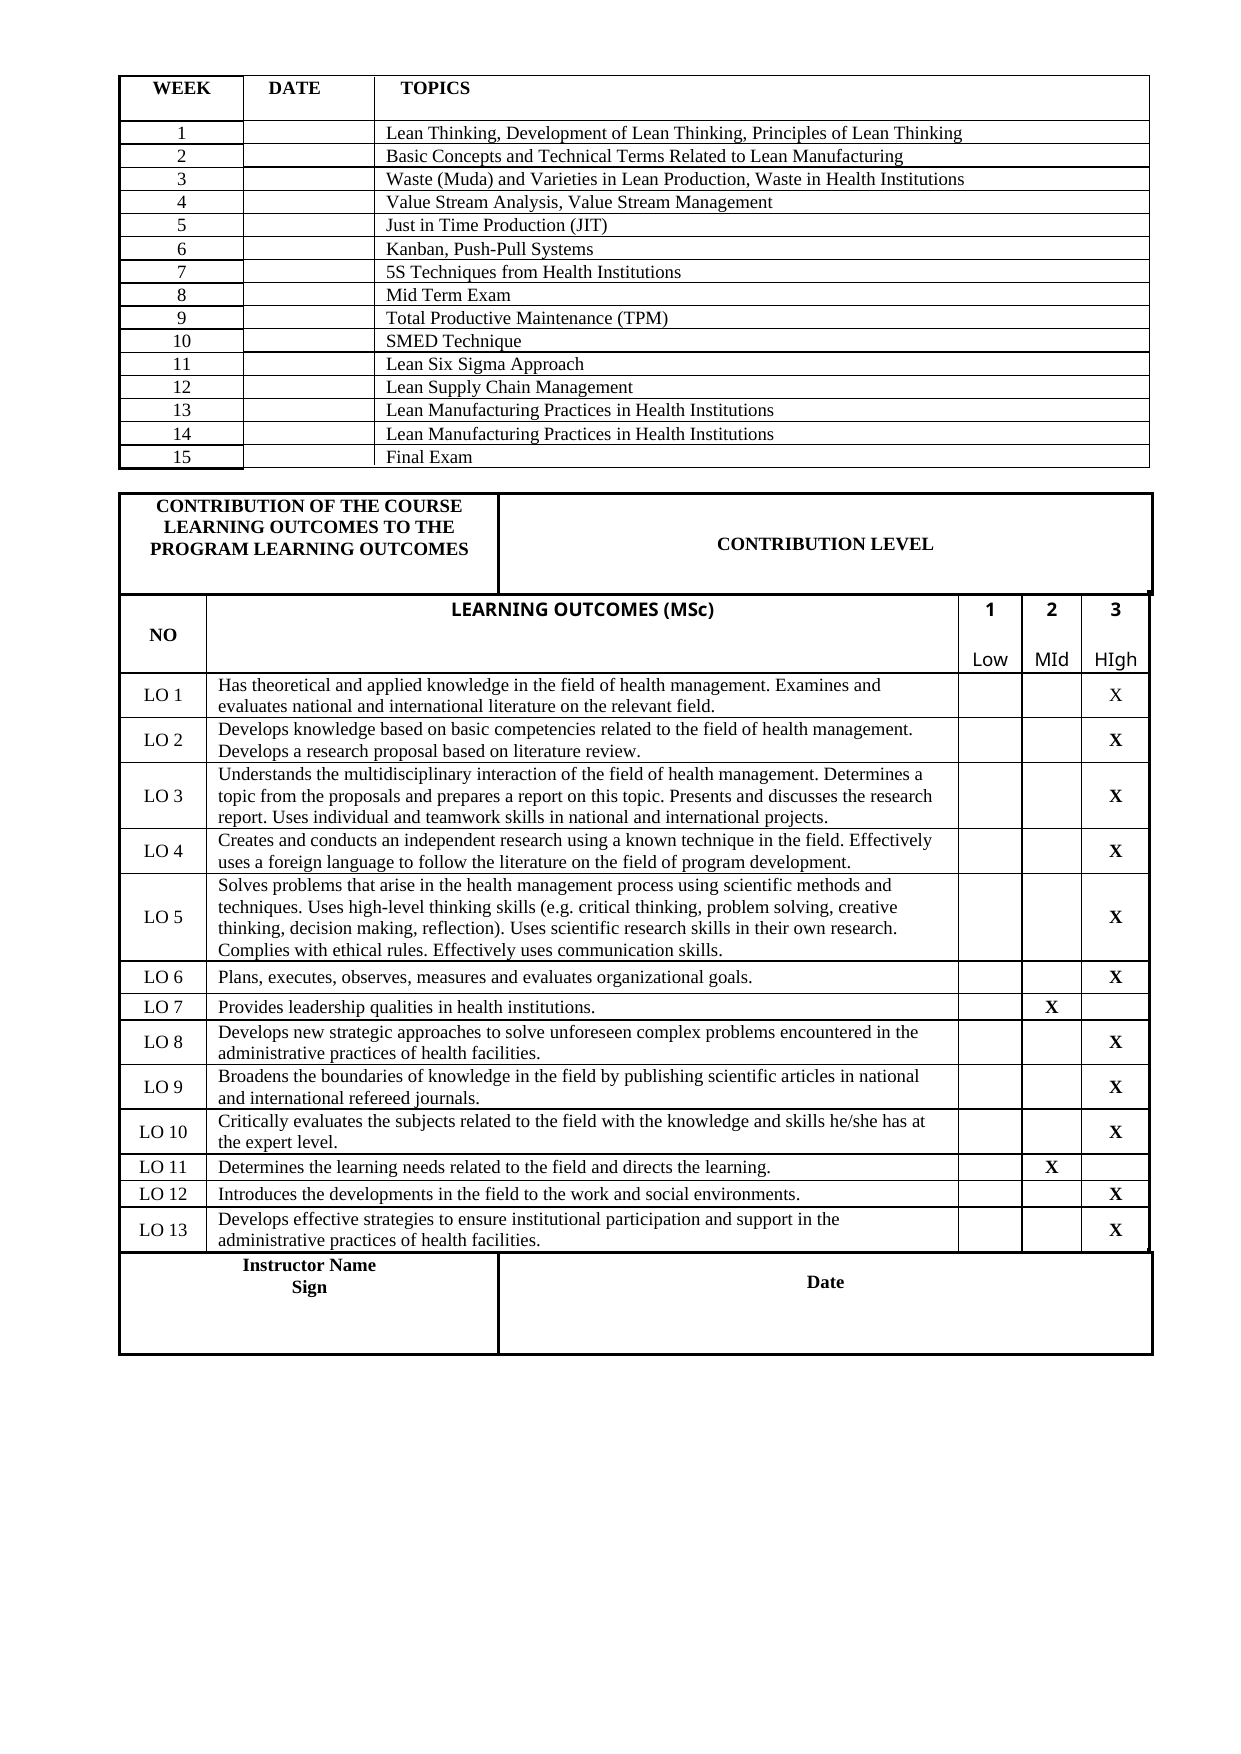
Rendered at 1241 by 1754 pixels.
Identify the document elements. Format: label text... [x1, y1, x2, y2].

table_cell [244, 399, 374, 421]
table_cell [959, 674, 1021, 717]
table_header CONTRIBUTION LEVEL [500, 495, 1151, 593]
table_cell LO 1 [121, 674, 206, 717]
table_cell X [1082, 1021, 1148, 1064]
table_cell [244, 283, 374, 305]
table_cell [959, 718, 1021, 761]
table_cell [1023, 1181, 1081, 1206]
table_cell LO 2 [121, 718, 206, 761]
table_cell [1082, 1155, 1148, 1179]
table_cell Introduces the developments in the field to the work and social environments. [207, 1181, 958, 1206]
table_cell LO 12 [121, 1181, 206, 1206]
table_cell [1023, 1208, 1081, 1251]
table_cell 9 [121, 307, 243, 328]
table_cell LO 4 [121, 829, 206, 872]
table_cell 1 [121, 122, 243, 143]
table_header CONTRIBUTION OF THE COURSE LEARNING OUTCOMES TO THE PROGRAM LEARNING OUTCOMES [121, 495, 497, 593]
table_cell [244, 376, 374, 398]
table_cell 11 [121, 353, 243, 374]
table_cell [244, 191, 374, 213]
table_cell [1023, 1021, 1081, 1064]
table_cell [959, 994, 1021, 1019]
table_cell [1082, 994, 1148, 1019]
table_cell 5 [121, 214, 243, 236]
table_cell Mid Term Exam [375, 283, 1149, 305]
table_cell [244, 121, 374, 143]
table_cell LO 10 [121, 1110, 206, 1153]
table_cell [959, 1110, 1021, 1153]
table_cell [1023, 718, 1081, 761]
table_cell TOPICS [375, 76, 1149, 120]
table_cell X [1082, 674, 1148, 717]
table_cell Lean Manufacturing Practices in Health Institutions [375, 422, 1149, 444]
table_cell Creates and conducts an independent research using a known technique in the field. Effectively uses a foreign language to follow the literature on the field of program development. [207, 829, 958, 872]
table_cell Lean Supply Chain Management [375, 376, 1149, 398]
table_cell SMED Technique [375, 329, 1149, 351]
table_cell [1023, 674, 1081, 717]
table_cell Determines the learning needs related to the field and directs the learning. [207, 1155, 958, 1179]
table_cell LO 3 [121, 763, 206, 828]
table_cell Instructor Name Sign [121, 1254, 497, 1352]
table_cell [959, 763, 1021, 828]
table_cell Plans, executes, observes, measures and evaluates organizational goals. [207, 962, 958, 992]
table_cell X [1082, 962, 1148, 992]
table_cell [244, 329, 374, 351]
table_cell [244, 168, 374, 189]
table_cell Understands the multidisciplinary interaction of the field of health management. Determines a topic from the proposals and prepares a report on this topic. Presents and discusses the research report. Uses individual and teamwork skills in national and international projects. [207, 763, 958, 828]
table_cell DATE [244, 76, 374, 120]
table_cell Total Productive Maintenance (TPM) [375, 306, 1149, 328]
table_cell NO [121, 596, 206, 672]
table_cell 10 [121, 330, 243, 351]
table_cell LO 11 [121, 1155, 206, 1179]
table_cell 3 HIgh [1082, 596, 1148, 672]
table_cell [244, 306, 374, 328]
table_cell WEEK [121, 77, 243, 120]
table_cell LO 5 [121, 874, 206, 960]
table_cell Critically evaluates the subjects related to the field with the knowledge and skills he/she has at the expert level. [207, 1110, 958, 1153]
table_cell Develops knowledge based on basic competencies related to the field of health management. Develops a research proposal based on literature review. [207, 718, 958, 761]
table_cell Solves problems that arise in the health management process using scientific methods and techniques. Uses high-level thinking skills (e.g. critical thinking, problem solving, creative thinking, decision making, reflection). Uses scientific research skills in their own research. Complies with ethical rules. Effectively uses communication skills. [207, 874, 958, 960]
table_cell [244, 144, 374, 166]
table_cell 14 [121, 422, 243, 444]
table_cell [959, 1065, 1021, 1108]
table_cell 1 Low [959, 596, 1021, 672]
table_cell X [1082, 829, 1148, 872]
table_cell [244, 260, 374, 282]
table_cell 13 [121, 399, 243, 421]
table_cell [244, 422, 374, 444]
table_cell 15 [121, 446, 243, 467]
table_cell 2 MId [1023, 596, 1081, 672]
table_cell 5S Techniques from Health Institutions [375, 260, 1149, 282]
table_cell [1023, 874, 1081, 960]
table_cell [244, 353, 374, 374]
table_cell LO 13 [121, 1208, 206, 1251]
table_cell [1023, 829, 1081, 872]
table_cell Lean Six Sigma Approach [375, 353, 1149, 374]
table_cell [959, 829, 1021, 872]
table_cell X [1082, 1208, 1148, 1251]
table_cell Basic Concepts and Technical Terms Related to Lean Manufacturing [375, 144, 1149, 166]
table_cell Date [500, 1254, 1151, 1352]
table_cell [244, 214, 374, 236]
table_cell [1023, 763, 1081, 828]
table_cell [1023, 962, 1081, 992]
table_cell Has theoretical and applied knowledge in the field of health management. Examines and evaluates national and international literature on the relevant field. [207, 674, 958, 717]
table_cell Provides leadership qualities in health institutions. [207, 994, 958, 1019]
table_cell 12 [121, 376, 243, 398]
table_cell X [1082, 1181, 1148, 1206]
table_cell [959, 962, 1021, 992]
table_cell Value Stream Analysis, Value Stream Management [375, 191, 1149, 213]
table_cell Waste (Muda) and Varieties in Lean Production, Waste in Health Institutions [375, 168, 1149, 189]
table_cell Lean Thinking, Development of Lean Thinking, Principles of Lean Thinking [375, 121, 1149, 143]
table_cell LO 8 [121, 1021, 206, 1064]
table_cell Lean Manufacturing Practices in Health Institutions [375, 399, 1149, 421]
table_cell 4 [121, 191, 243, 213]
table_cell Kanban, Push-Pull Systems [375, 237, 1149, 259]
table_cell Final Exam [375, 445, 1149, 467]
table_cell [959, 874, 1021, 960]
table_cell [959, 1208, 1021, 1251]
table_cell 3 [121, 168, 243, 189]
table_cell LO 9 [121, 1065, 206, 1108]
table_cell Develops effective strategies to ensure institutional participation and support in the administrative practices of health facilities. [207, 1208, 958, 1251]
table_cell 7 [121, 261, 243, 282]
table_cell LO 6 [121, 962, 206, 992]
table_cell Broadens the boundaries of knowledge in the field by publishing scientific articles in national and international refereed journals. [207, 1065, 958, 1108]
table_cell [959, 1155, 1021, 1179]
table_cell X [1082, 1065, 1148, 1108]
table_cell [959, 1021, 1021, 1064]
table_cell [244, 445, 374, 467]
table_cell 2 [121, 145, 243, 166]
table_cell [1023, 1110, 1081, 1153]
table_cell LEARNING OUTCOMES (MSc) [207, 596, 958, 672]
table_cell Develops new strategic approaches to solve unforeseen complex problems encountered in the administrative practices of health facilities. [207, 1021, 958, 1064]
table_cell X [1023, 1155, 1081, 1179]
table_cell LO 7 [121, 994, 206, 1019]
table_cell [244, 237, 374, 259]
table_cell X [1082, 763, 1148, 828]
table_cell X [1023, 994, 1081, 1019]
table_cell [1023, 1065, 1081, 1108]
table_cell 6 [121, 237, 243, 259]
table_cell [959, 1181, 1021, 1206]
table_cell X [1082, 874, 1148, 960]
table_cell Just in Time Production (JIT) [375, 214, 1149, 236]
table_cell X [1082, 1110, 1148, 1153]
table_cell 8 [121, 284, 243, 305]
table_cell X [1082, 718, 1148, 761]
